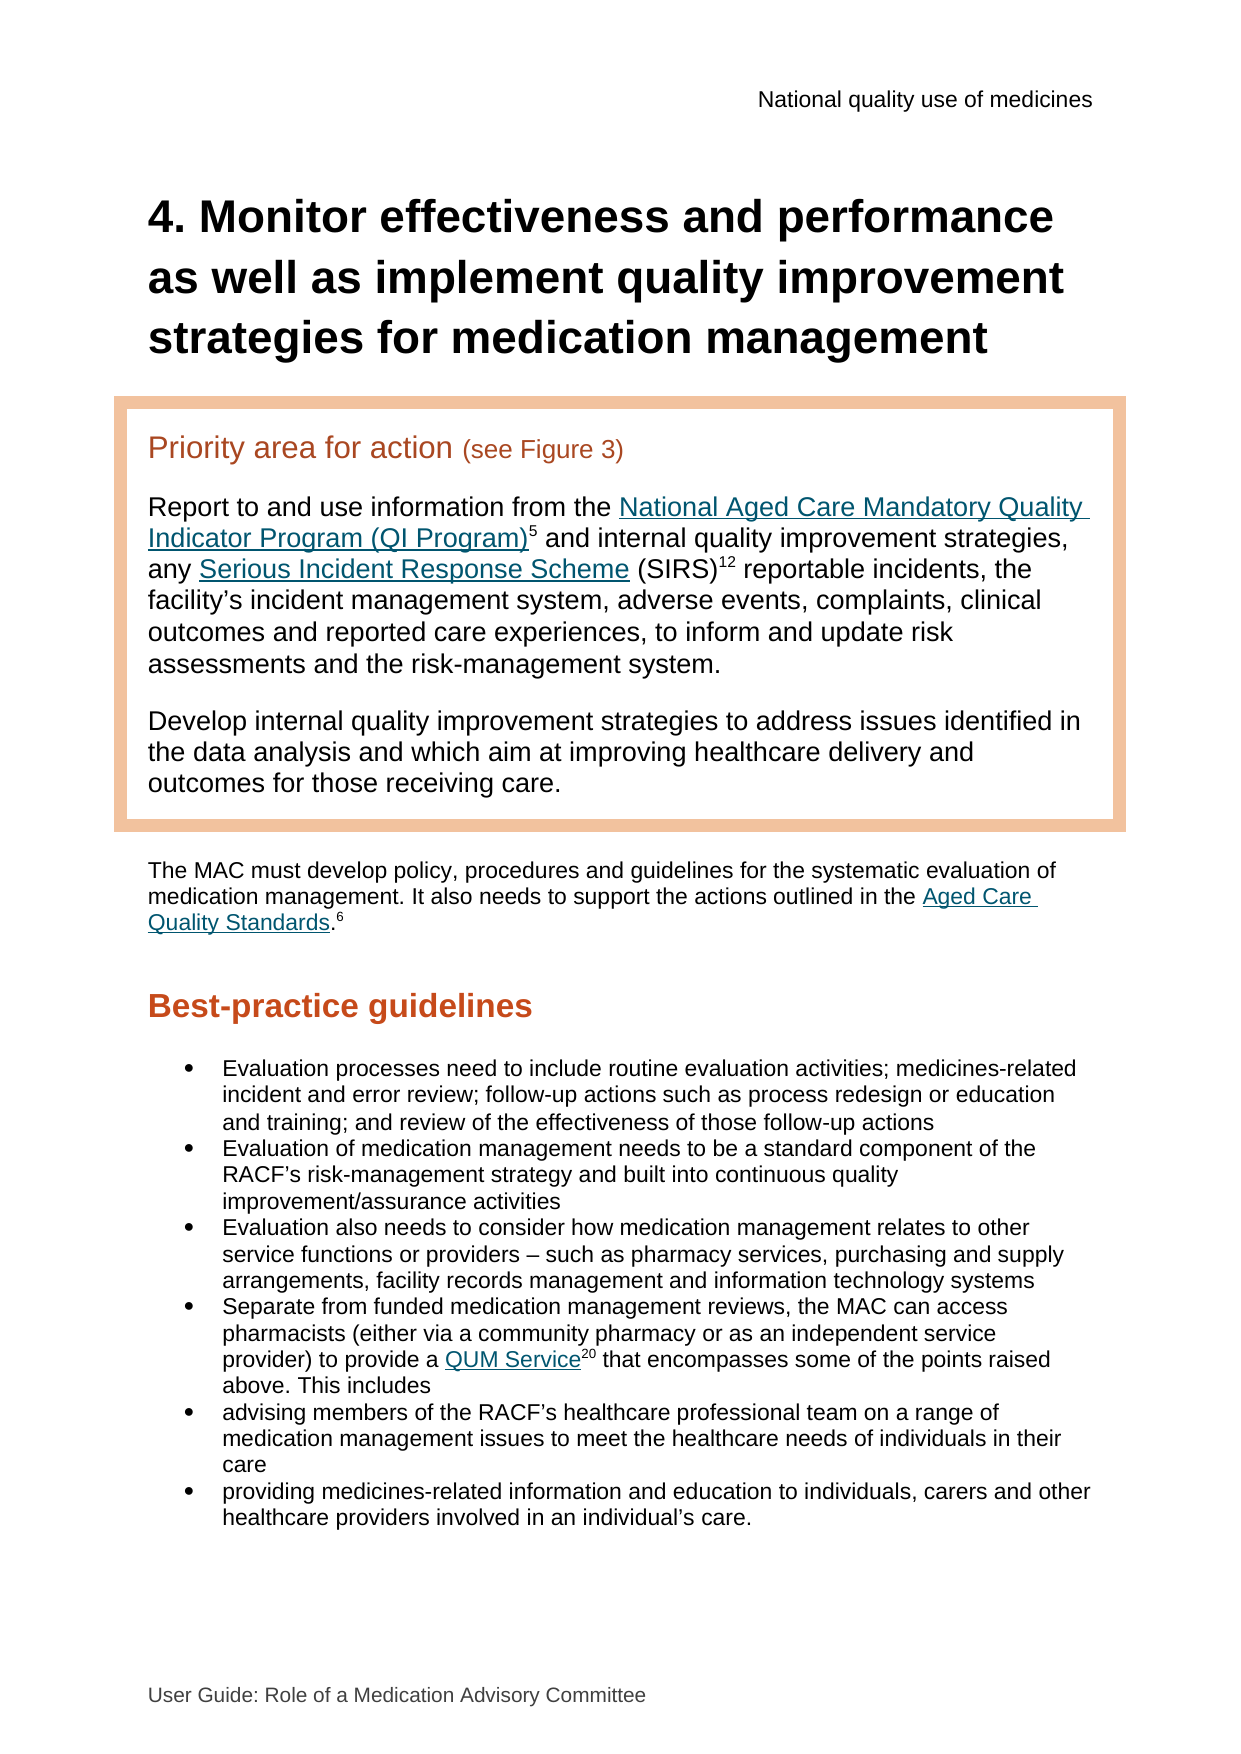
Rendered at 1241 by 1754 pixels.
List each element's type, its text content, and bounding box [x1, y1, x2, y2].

list providing medicines-related information and education to individuals, carers and other healthcare providers involved in an individual’s care. [185, 1478, 1092, 1530]
list Separate from funded medication management reviews, the MAC can access pharmacists (either via a community pharmacy or as an independent service provider) to provide a QUM Service20 that encompasses some of the points raised above. This includes [185, 1293, 1092, 1399]
text Develop internal quality improvement strategies to address issues identified in the data analysis and which aim at improving healthcare delivery and outcomes for those receiving care. [127, 671, 1113, 819]
list Evaluation of medication management needs to be a standard component of the RACF’s risk-management strategy and built into continuous quality improvement/assurance activities [185, 1135, 1092, 1214]
subtitle Best-practice guidelines [148, 986, 1092, 1024]
text Report to and use information from the National Aged Care Mandatory Quality Indicator Program (QI Program)5 and internal quality improvement strategies, any Serious Incident Response Scheme (SIRS)12 reportable incidents, the facility’s incident management system, adverse events, complaints, clinical outcomes and reported care experiences, to inform and update risk assessments and the risk‑management system. [127, 457, 1113, 671]
text The MAC must develop policy, procedures and guidelines for the systematic evaluation of medication management. It also needs to support the actions outlined in the Aged Care Quality Standards.6 [148, 857, 1092, 936]
list Evaluation processes need to include routine evaluation activities; medicines-related incident and error review; follow-up actions such as process redesign or education and training; and review of the effectiveness of those follow‑up actions [185, 1055, 1092, 1135]
subtitle Priority area for action (see Figure 3) [127, 409, 1113, 457]
list Evaluation also needs to consider how medication management relates to other service functions or providers – such as pharmacy services, purchasing and supply arrangements, facility records management and information technology systems [185, 1214, 1092, 1293]
list advising members of the RACF’s healthcare professional team on a range of medication management issues to meet the healthcare needs of individuals in their care [185, 1399, 1092, 1478]
subtitle 4. Monitor effectiveness and performance as well as implement quality improvement strategies for medication management [148, 190, 1092, 363]
